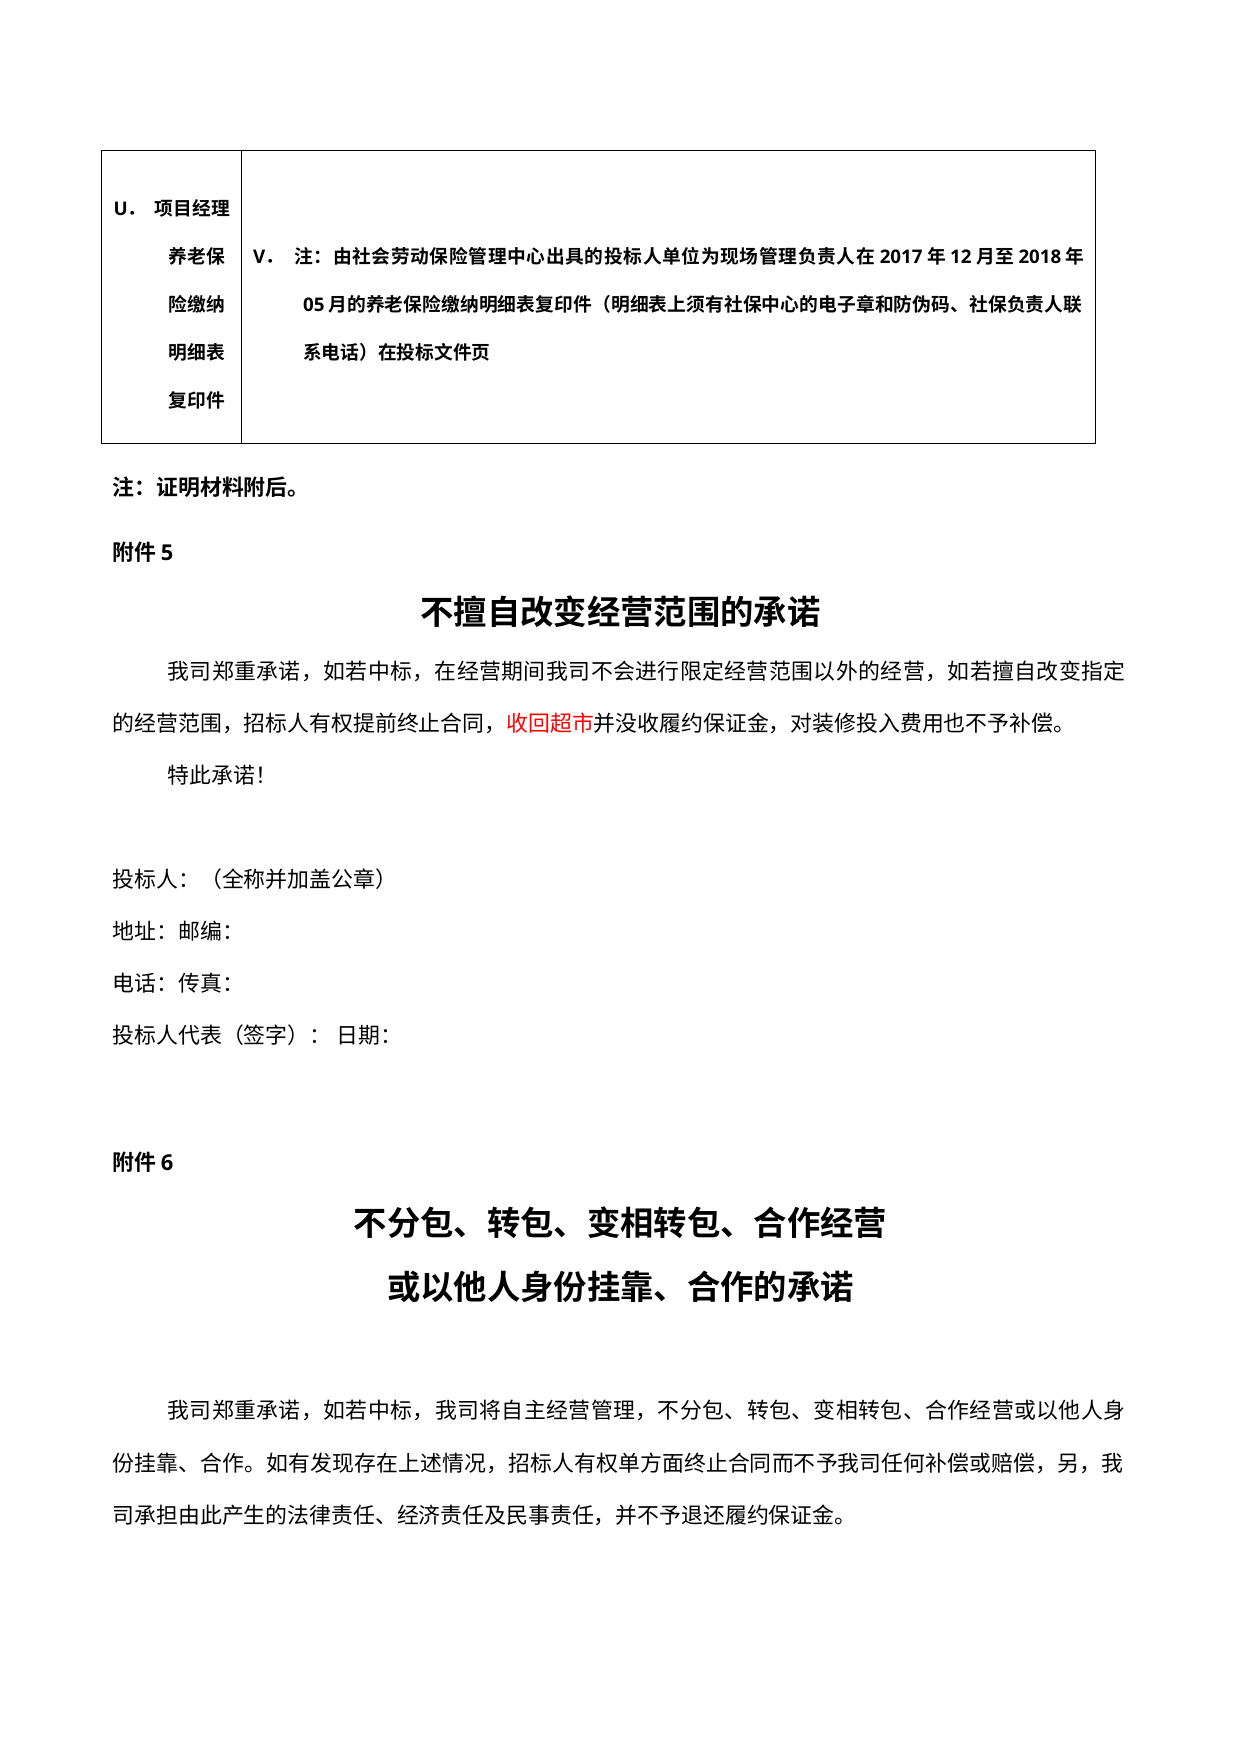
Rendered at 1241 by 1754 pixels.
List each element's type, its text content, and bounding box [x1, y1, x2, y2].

text 投标人代表（签字）： 日期： [112, 1002, 1128, 1054]
text 特此承诺！ [112, 742, 1128, 794]
text 我司郑重承诺，如若中标，我司将自主经营管理，不分包、转包、变相转包、合作经营或以他人身份挂靠、合作。如有发现存在上述情况，招标人有权单方面终止合同而不予我司任何补偿或赔偿，另，我司承担由此产生的法律责任、经济责任及民事责任，并不予退还履约保证金。 [112, 1377, 1128, 1533]
text 投标人：（全称并加盖公章） [112, 846, 1128, 898]
table_cell 注：由社会劳动保险管理中心出具的投标人单位为现场管理负责人在2017年12月至2018年05月的养老保险缴纳明细表复印件（明细表上须有社保中心的电子章和防伪码、社保负责人联系电话）在投标文件页 [242, 151, 1095, 443]
text 或以他人身份挂靠、合作的承诺 [112, 1248, 1128, 1313]
text 不分包、转包、变相转包、合作经营 [112, 1183, 1128, 1248]
text 附件6 [112, 1119, 1128, 1183]
table_cell 项目经理养老保险缴纳明细表复印件 [102, 151, 241, 443]
text 附件5 [112, 508, 1128, 573]
text 不擅自改变经营范围的承诺 [112, 573, 1128, 638]
text 地址：邮编： [112, 898, 1128, 950]
text 我司郑重承诺，如若中标，在经营期间我司不会进行限定经营范围以外的经营，如若擅自改变指定的经营范围，招标人有权提前终止合同，收回超市并没收履约保证金，对装修投入费用也不予补偿。 [112, 638, 1128, 742]
text 注：证明材料附后。 [112, 444, 1128, 508]
text 电话：传真： [112, 950, 1128, 1002]
